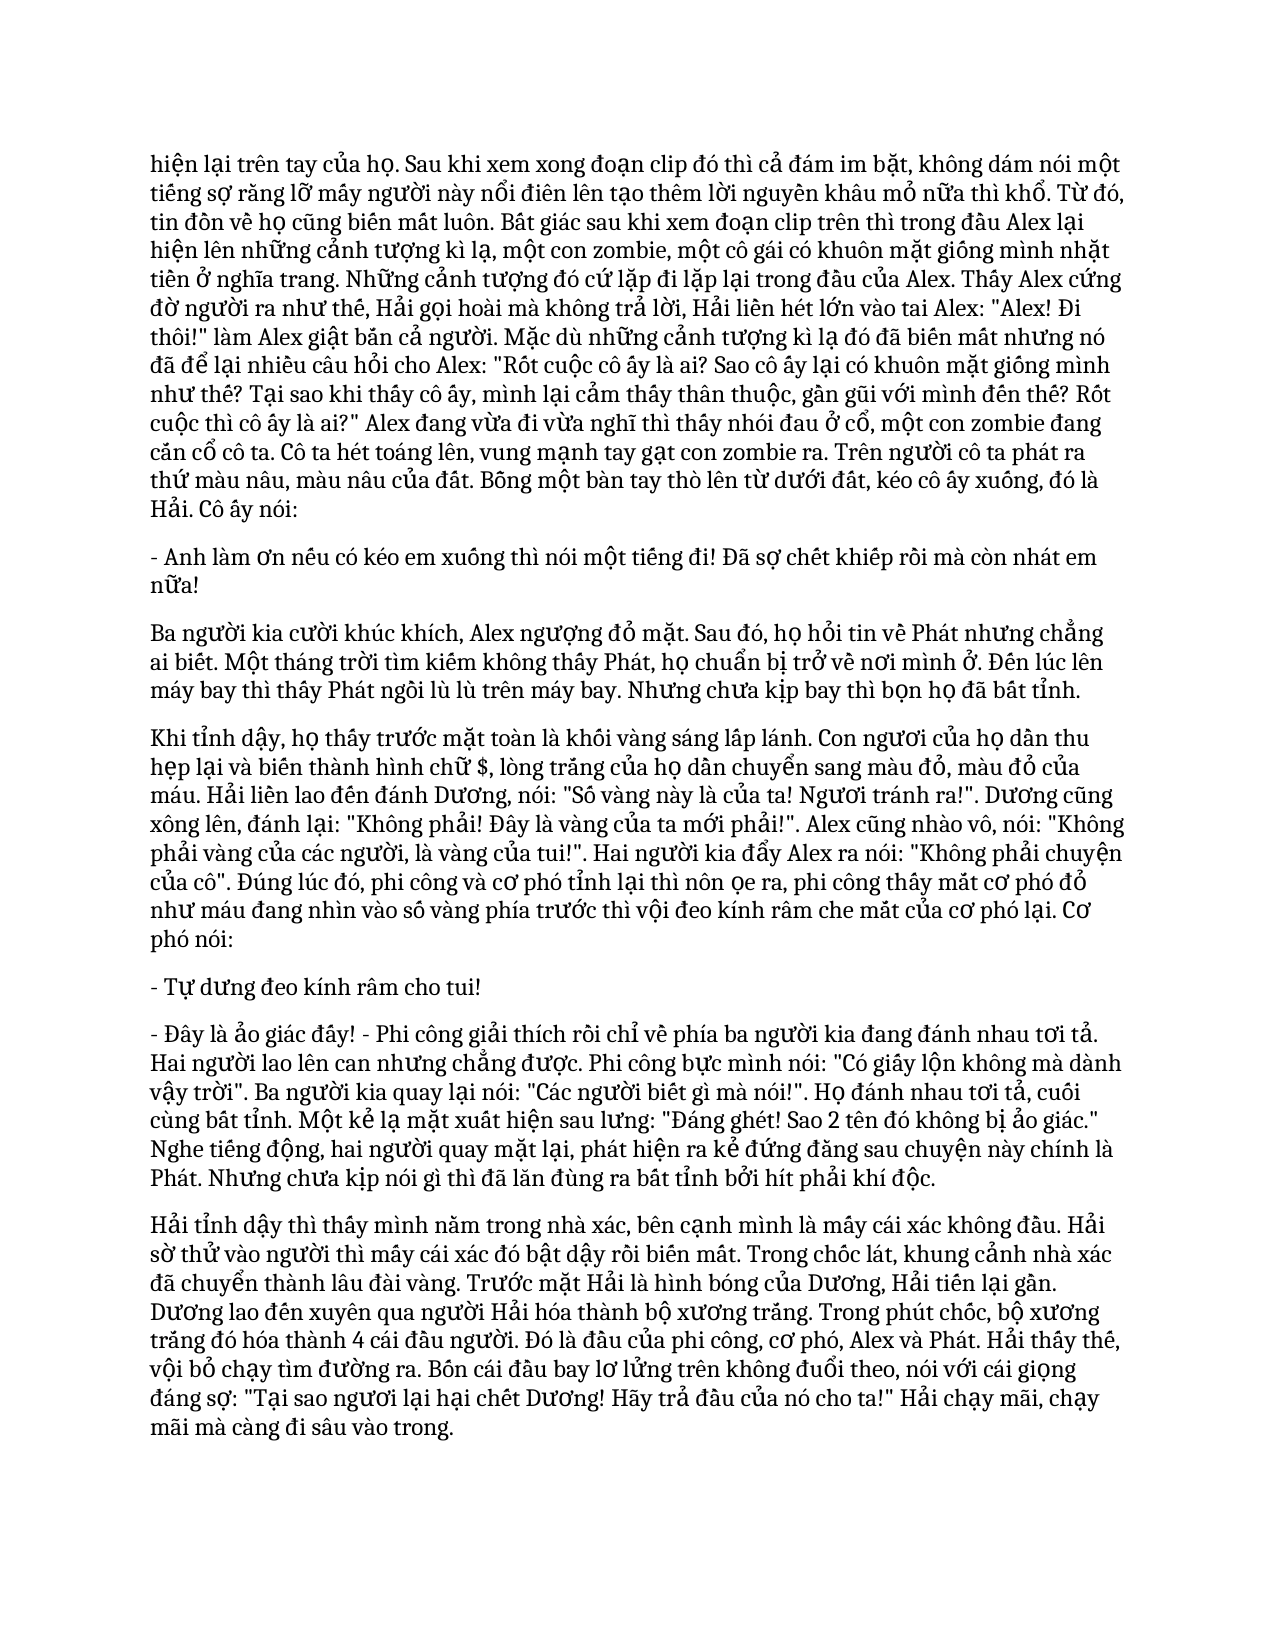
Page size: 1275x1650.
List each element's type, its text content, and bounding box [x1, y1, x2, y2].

text Hải tỉnh dậy thì thấy mình nằm trong nhà xác, bên cạnh mình là mấy cái xác không đầu. Hải sờ thử vào người thì mấy cái xác đó bật dậy rồi biến mất. Trong chốc lát, khung cảnh nhà xác đã chuyển thành lâu đài vàng. Trước mặt Hải là hình bóng của Dương, Hải tiến lại gần. Dương lao đến xuyên qua người Hải hóa thành bộ xương trắng. Trong phút chốc, bộ xương trắng đó hóa thành 4 cái đầu người. Đó là đầu của phi công, cơ phó, Alex và Phát. Hải thấy thế, vội bỏ chạy tìm đường ra. Bốn cái đầu bay lơ lửng trên không đuổi theo, nói với cái giọng đáng sợ: "Tại sao ngươi lại hại chết Dương! Hãy trả đầu của nó cho ta!" Hải chạy mãi, chạy mãi mà càng đi sâu vào trong. [150, 1211, 1125, 1441]
text - Anh làm ơn nếu có kéo em xuống thì nói một tiếng đi! Đã sợ chết khiếp rồi mà còn nhát em nữa! [150, 542, 1125, 600]
text Ba người kia cười khúc khích, Alex ngượng đỏ mặt. Sau đó, họ hỏi tin về Phát nhưng chẳng ai biết. Một tháng trời tìm kiếm không thấy Phát, họ chuẩn bị trở về nơi mình ở. Đến lúc lên máy bay thì thấy Phát ngồi lù lù trên máy bay. Nhưng chưa kịp bay thì bọn họ đã bất tỉnh. [150, 619, 1125, 705]
text Khi tỉnh dậy, họ thấy trước mặt toàn là khối vàng sáng lấp lánh. Con ngươi của họ dần thu hẹp lại và biến thành hình chữ $, lòng trắng của họ dần chuyển sang màu đỏ, màu đỏ của máu. Hải liền lao đến đánh Dương, nói: "Số vàng này là của ta! Ngươi tránh ra!". Dương cũng xông lên, đánh lại: "Không phải! Đây là vàng của ta mới phải!". Alex cũng nhào vô, nói: "Không phải vàng của các người, là vàng của tui!". Hai người kia đẩy Alex ra nói: "Không phải chuyện của cô". Đúng lúc đó, phi công và cơ phó tỉnh lại thì nôn ọe ra, phi công thấy mắt cơ phó đỏ như máu đang nhìn vào số vàng phía trước thì vội đeo kính râm che mắt của cơ phó lại. Cơ phó nói: [150, 724, 1125, 954]
text - Tự dưng đeo kính râm cho tui! [150, 972, 1125, 1001]
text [150, 150, 1125, 524]
text - Đây là ảo giác đấy! - Phi công giải thích rồi chỉ về phía ba người kia đang đánh nhau tơi tả. Hai người lao lên can nhưng chẳng được. Phi công bực mình nói: "Có giấy lộn không mà dành vậy trời". Ba người kia quay lại nói: "Các người biết gì mà nói!". Họ đánh nhau tơi tả, cuối cùng bất tỉnh. Một kẻ lạ mặt xuất hiện sau lưng: "Đáng ghét! Sao 2 tên đó không bị ảo giác." Nghe tiếng động, hai người quay mặt lại, phát hiện ra kẻ đứng đằng sau chuyện này chính là Phát. Nhưng chưa kịp nói gì thì đã lăn đùng ra bất tỉnh bởi hít phải khí độc. [150, 1020, 1125, 1192]
